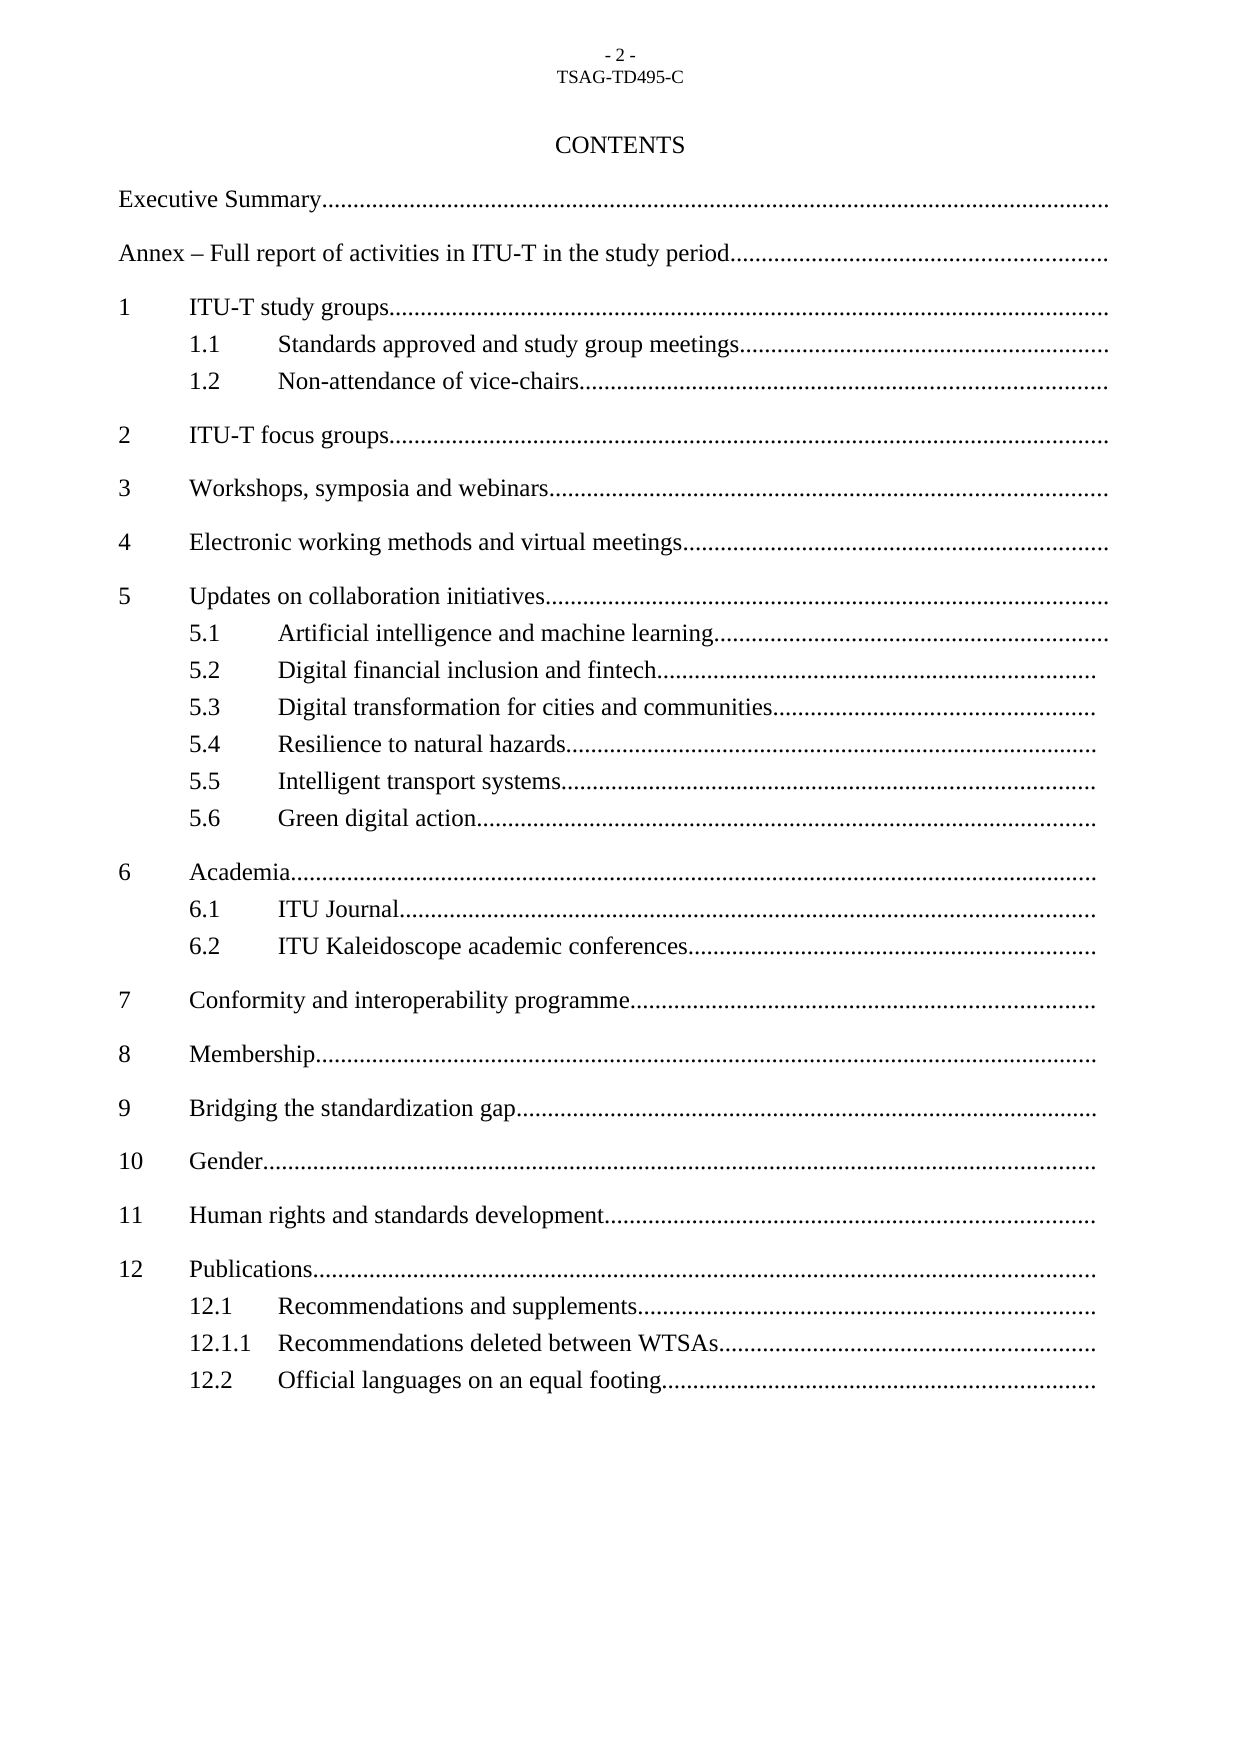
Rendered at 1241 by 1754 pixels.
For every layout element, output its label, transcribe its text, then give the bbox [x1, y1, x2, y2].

text 11 Human rights and standards development 22 [118, 1200, 1033, 1229]
text 3 Workshops, symposia and webinars 7 [118, 473, 1033, 502]
text 12.1.1 Recommendations deleted between WTSAs 23 [189, 1328, 1033, 1357]
text 5.5 Intelligent transport systems 13 [189, 766, 1033, 795]
text 12.1 Recommendations and supplements 23 [189, 1291, 1033, 1320]
text 5.6 Green digital action 13 [189, 803, 1033, 832]
text 6 Academia 13 [118, 857, 1033, 886]
text 7 Conformity and interoperability programme 14 [118, 985, 1033, 1014]
text 5.1 Artificial intelligence and machine learning 8 [189, 618, 1033, 647]
text 4 Electronic working methods and virtual meetings 8 [118, 527, 1033, 556]
text 2 ITU-T focus groups 7 [118, 420, 1033, 448]
text 10 Gender 20 [118, 1146, 1033, 1175]
text 12 Publications 23 [118, 1254, 1033, 1283]
text 8 Membership 16 [118, 1039, 1033, 1068]
text Executive Summary 3 [118, 184, 1033, 213]
text 1.2 Non-attendance of vice-chairs 6 [189, 366, 1033, 395]
text 5.2 Digital financial inclusion and fintech 10 [189, 655, 1033, 684]
text 6.2 ITU Kaleidoscope academic conferences 14 [189, 931, 1033, 960]
text 9 Bridging the standardization gap 17 [118, 1093, 1033, 1121]
text 6.1 ITU Journal 14 [189, 894, 1033, 923]
text 12.2 Official languages on an equal footing 25 [189, 1365, 1033, 1394]
text 5.4 Resilience to natural hazards 12 [189, 729, 1033, 758]
text Annex – Full report of activities in ITU-T in the study period 5 [118, 238, 1033, 267]
text 1 ITU-T study groups 5 [118, 292, 1033, 321]
text 5.3 Digital transformation for cities and communities 11 [189, 692, 1033, 721]
text 5 Updates on collaboration initiatives 8 [118, 581, 1033, 610]
text 1.1 Standards approved and study group meetings 5 [189, 329, 1033, 358]
text CONTENTS [118, 131, 1122, 159]
